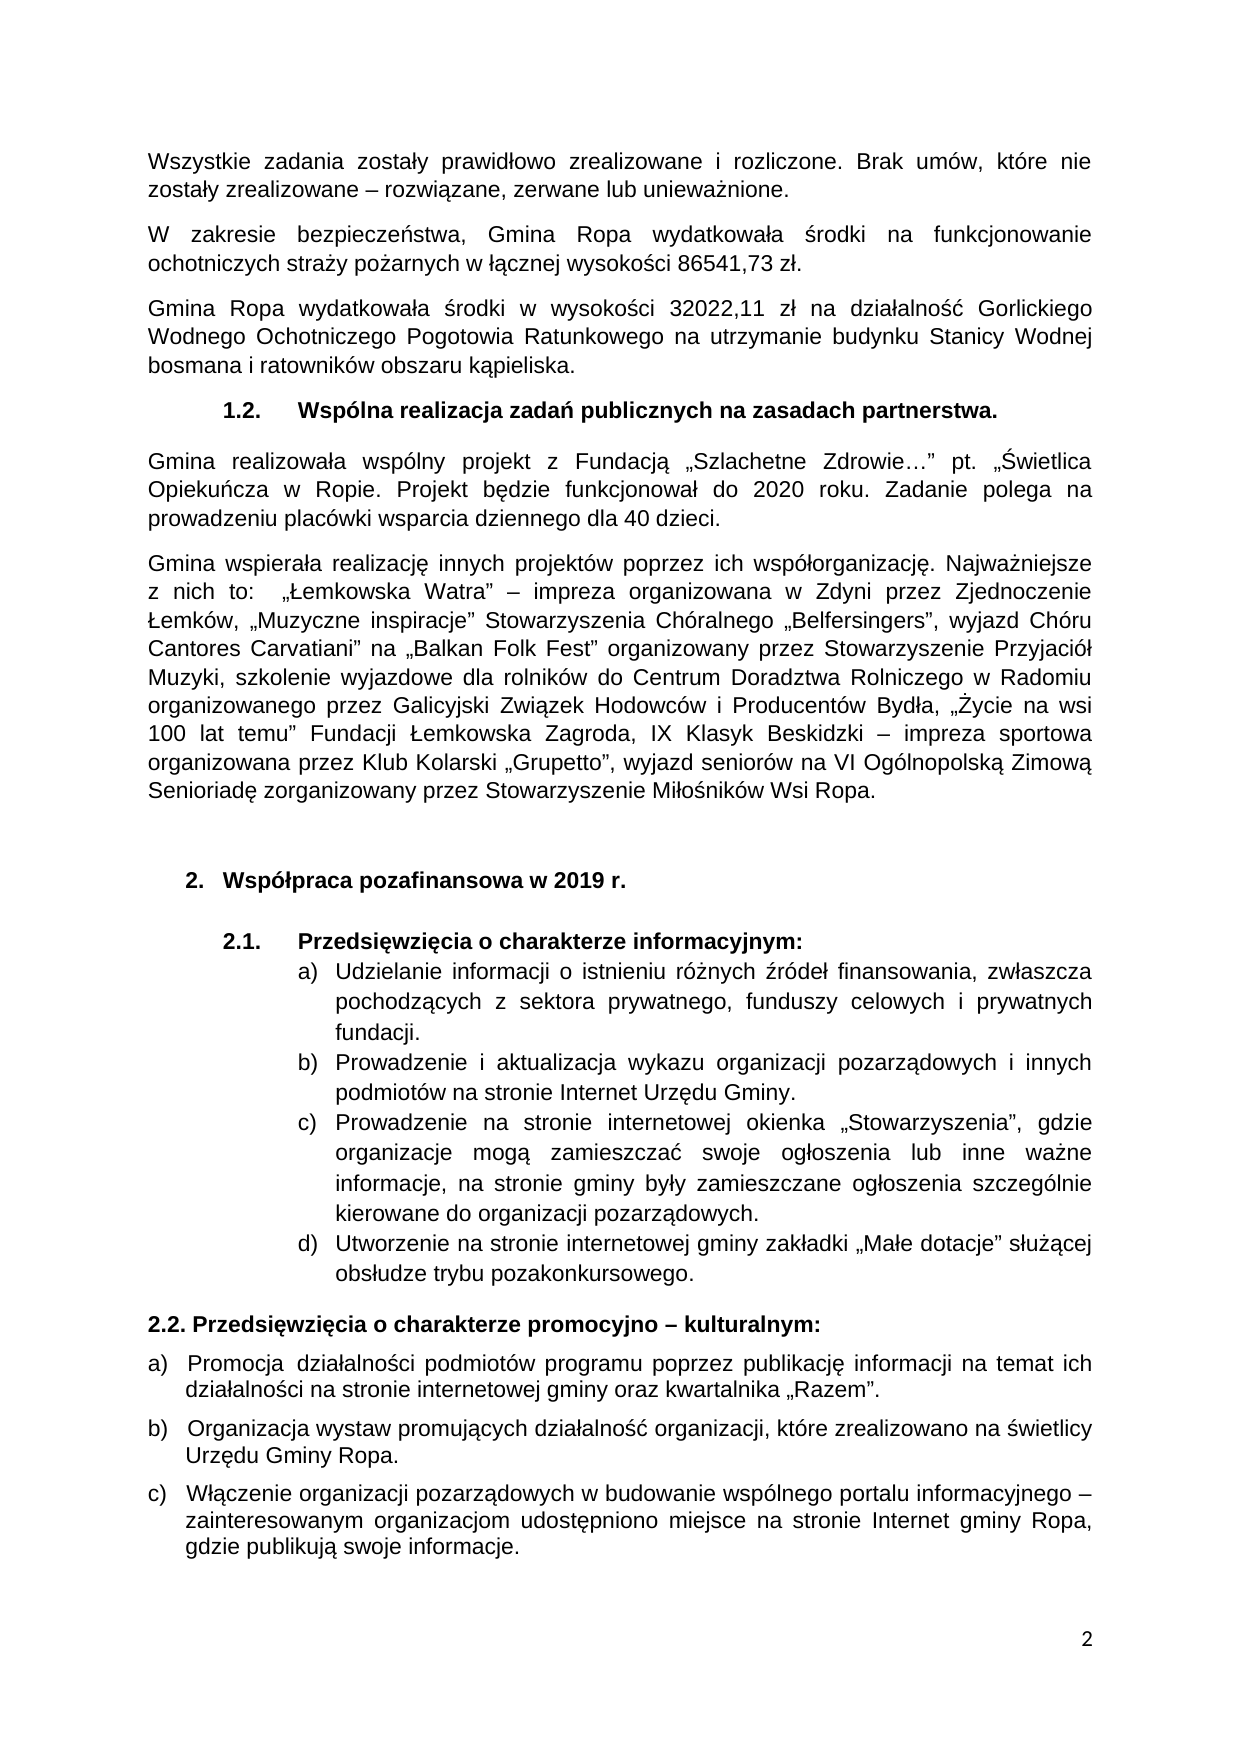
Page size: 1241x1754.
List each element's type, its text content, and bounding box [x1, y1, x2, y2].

text Gmina wspierała realizację innych projektów poprzez ich współorganizację. Najważniejsze z nich to: „Łemkowska Watra” – impreza organizowana w Zdyni przez Zjednoczenie Łemków, „Muzyczne inspiracje” Stowarzyszenia Chóralnego „Belfersingers”, wyjazd Chóru Cantores Carvatiani” na „Balkan Folk Fest” organizowany przez Stowarzyszenie Przyjaciół Muzyki, szkolenie wyjazdowe dla rolników do Centrum Doradztwa Rolniczego w Radomiu organizowanego przez Galicyjski Związek Hodowców i Producentów Bydła, „Życie na wsi 100 lat temu” Fundacji Łemkowska Zagroda, IX Klasyk Beskidzki – impreza sportowa organizowana przez Klub Kolarski „Grupetto”, wyjazd seniorów na VI Ogólnopolską Zimową Senioriadę zorganizowany przez Stowarzyszenie Miłośników Wsi Ropa. [148, 550, 1093, 803]
text Gmina Ropa wydatkowała środki w wysokości 32022,11 zł na działalność Gorlickiego Wodnego Ochotniczego Pogotowia Ratunkowego na utrzymanie budynku Stanicy Wodnej bosmana i ratowników obszaru kąpieliska. [148, 295, 1093, 378]
text Gmina realizowała wspólny projekt z Fundacją „Szlachetne Zdrowie…” pt. „Świetlica Opiekuńcza w Ropie. Projekt będzie funkcjonował do 2020 roku. Zadanie polega na prowadzeniu placówki wsparcia dziennego dla 40 dzieci. [148, 448, 1093, 531]
text 2.2. Przedsięwzięcia o charakterze promocyjno – kulturalnym: [148, 1311, 1093, 1337]
list Prowadzenie na stronie internetowej okienka „Stowarzyszenia”, gdzie organizacje mogą zamieszczać swoje ogłoszenia lub inne ważne informacje, na stronie gminy były zamieszczane ogłoszenia szczególnie kierowane do organizacji pozarządowych. [298, 1109, 1093, 1226]
list Prowadzenie i aktualizacja wykazu organizacji pozarządowych i innych podmiotów na stronie Internet Urzędu Gminy. [298, 1049, 1093, 1105]
list Współpraca pozafinansowa w 2019 r. [185, 867, 1093, 894]
list Utworzenie na stronie internetowej gminy zakładki „Małe dotacje” służącej obsłudze trybu pozakonkursowego. [298, 1230, 1093, 1286]
text a) Promocja działalności podmiotów programu poprzez publikację informacji na temat ich działalności na stronie internetowej gminy oraz kwartalnika „Razem”. [148, 1350, 1093, 1403]
list Udzielanie informacji o istnieniu różnych źródeł finansowania, zwłaszcza pochodzących z sektora prywatnego, funduszy celowych i prywatnych fundacji. [298, 958, 1093, 1045]
text b) Organizacja wystaw promujących działalność organizacji, które zrealizowano na świetlicy Urzędu Gminy Ropa. [148, 1415, 1093, 1468]
text W zakresie bezpieczeństwa, Gmina Ropa wydatkowała środki na funkcjonowanie ochotniczych straży pożarnych w łącznej wysokości 86541,73 zł. [148, 221, 1093, 276]
list Przedsięwzięcia o charakterze informacyjnym: [223, 928, 1093, 954]
text Wszystkie zadania zostały prawidłowo zrealizowane i rozliczone. Brak umów, które nie zostały zrealizowane – rozwiązane, zerwane lub unieważnione. [148, 148, 1093, 202]
list Wspólna realizacja zadań publicznych na zasadach partnerstwa. [223, 397, 1093, 423]
text c) Włączenie organizacji pozarządowych w budowanie wspólnego portalu informacyjnego – zainteresowanym organizacjom udostępniono miejsce na stronie Internet gminy Ropa, gdzie publikują swoje informacje. [148, 1480, 1093, 1559]
